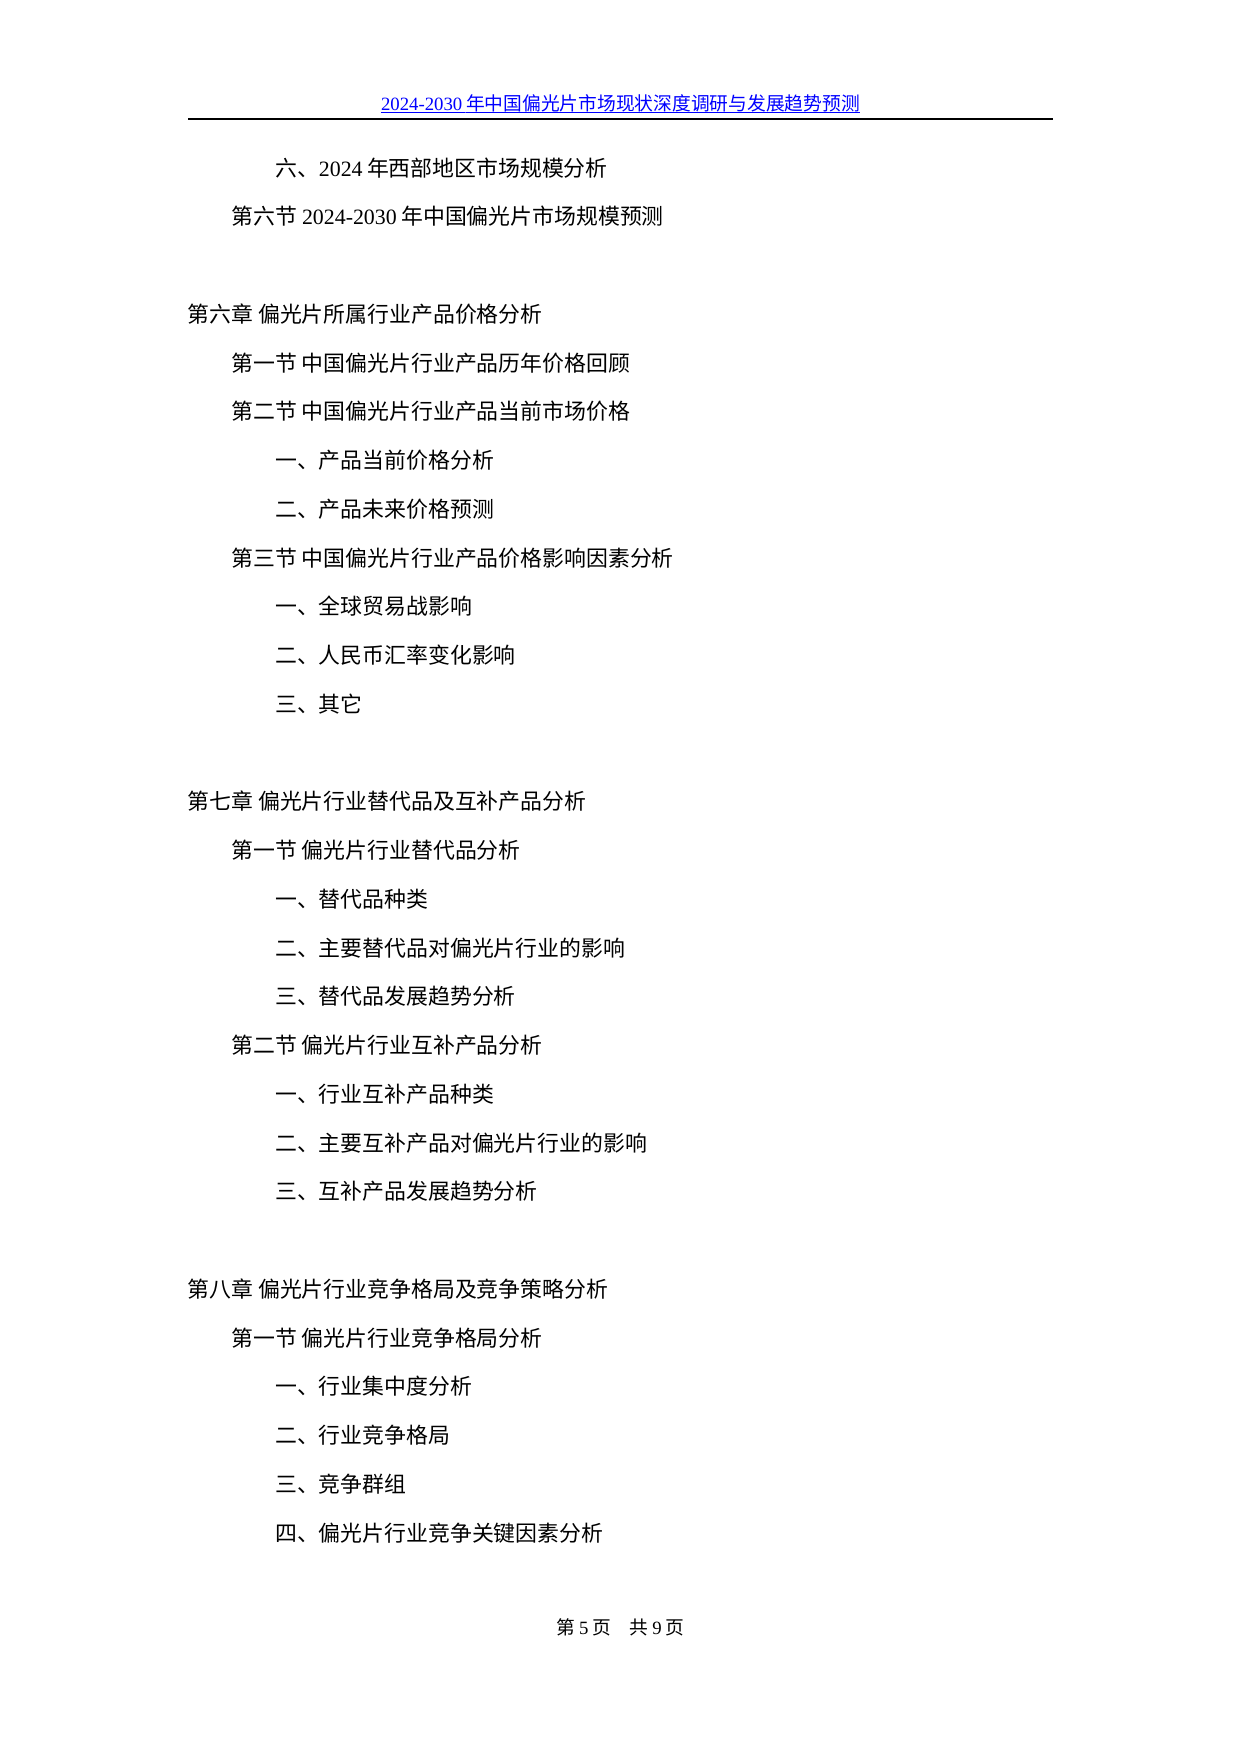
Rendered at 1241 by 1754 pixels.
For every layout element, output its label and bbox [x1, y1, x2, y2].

text [187, 150, 1053, 1548]
